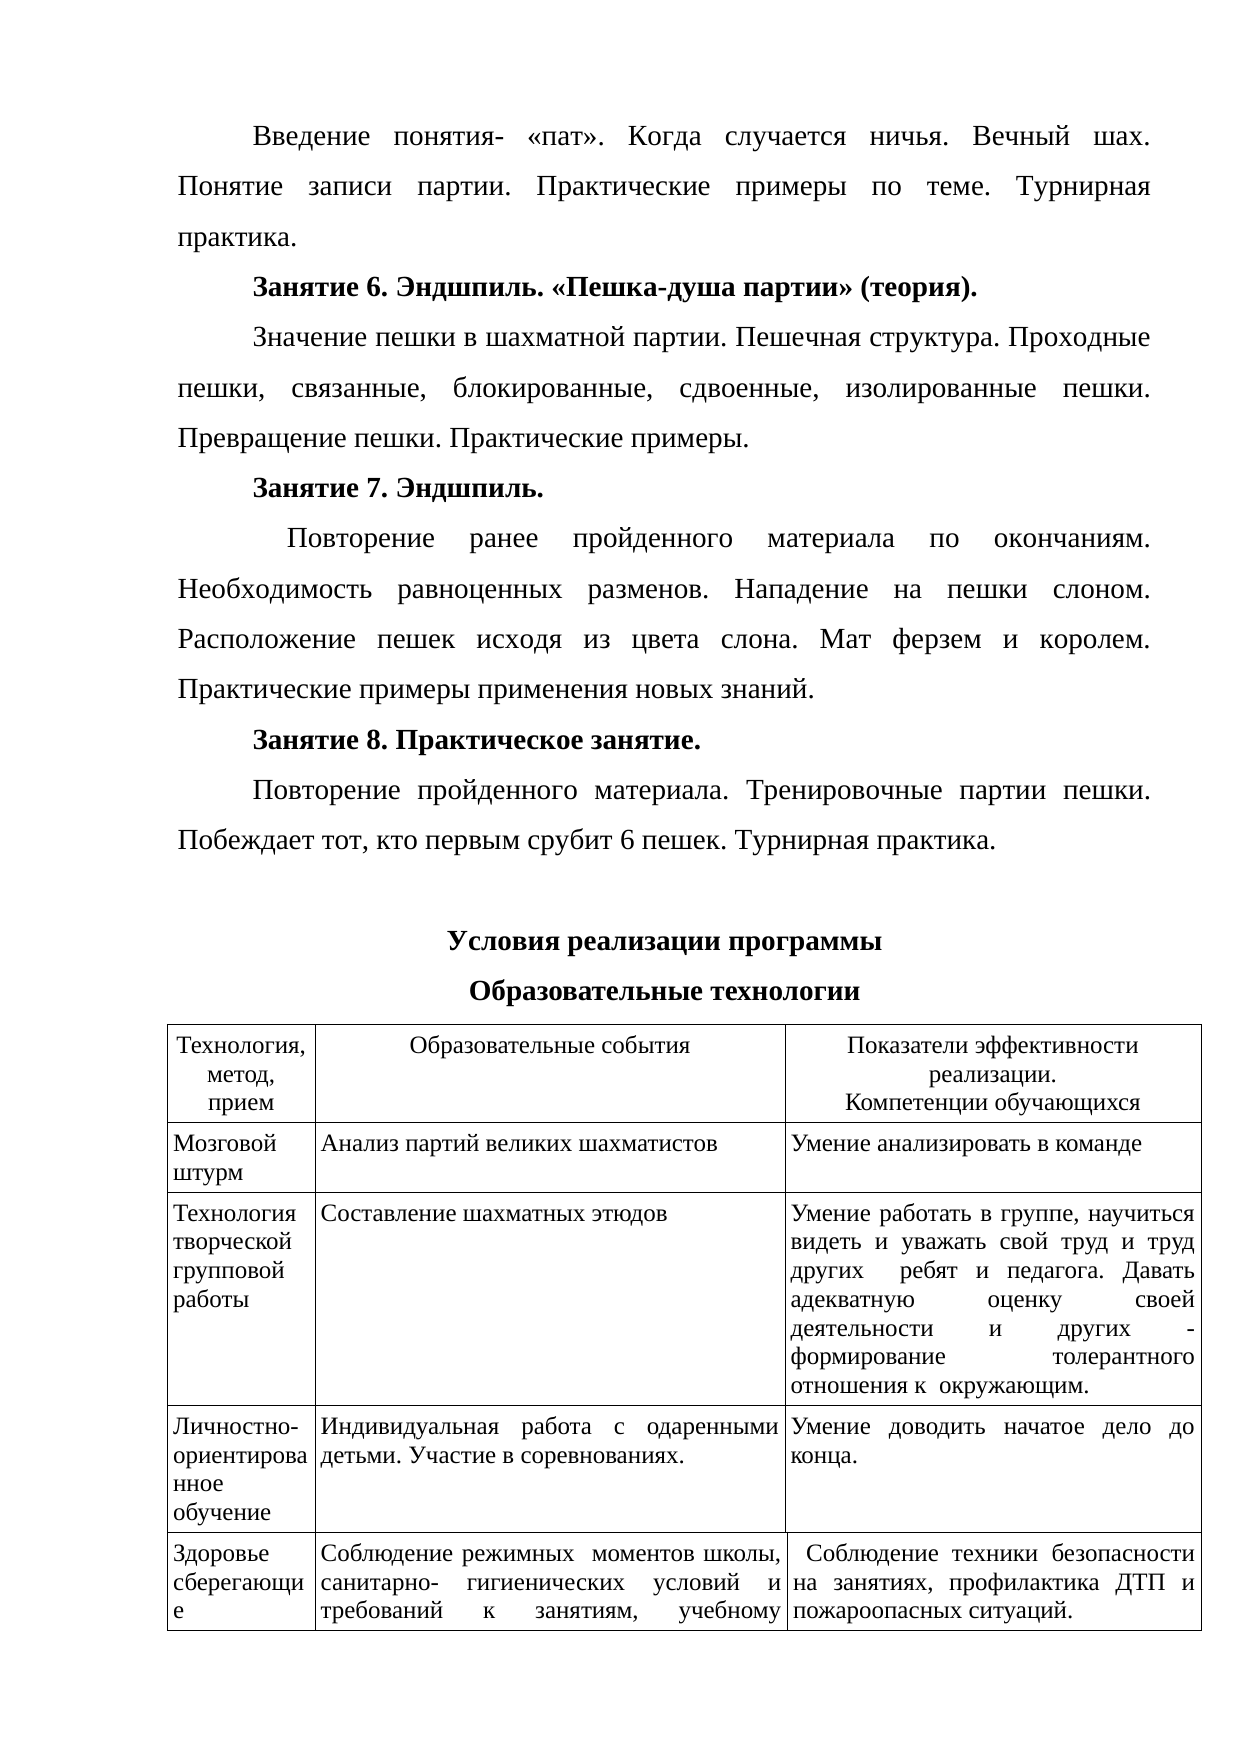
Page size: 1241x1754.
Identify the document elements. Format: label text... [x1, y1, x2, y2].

table_cell Мозговой штурм [168, 1123, 315, 1191]
text Повторение ранее пройденного материала по окончаниям. Необходимость равноценных разменов. Нападение на пешки слоном. Расположение пешек исходя из цвета слона. Мат ферзем и королем. Практические примеры применения новых знаний. [177, 521, 1152, 705]
table_header Показатели эффективности реализации. Компетенции обучающихся [786, 1025, 1201, 1122]
text Занятие 8. Практическое занятие. [177, 722, 1152, 755]
table_cell Умение работать в группе, научиться видеть и уважать свой труд и труд других ребят и педагога. Давать адекватную оценку своей деятельности и других - формирование толерантного отношения к окружающим. [786, 1193, 1201, 1405]
table_header Образовательные события [316, 1025, 785, 1122]
text Занятие 6. Эндшпиль. «Пешка-душа партии» (теория). [177, 269, 1152, 303]
text Образовательные технологии [177, 973, 1152, 1007]
table_cell Анализ партий великих шахматистов [316, 1123, 785, 1191]
text Введение понятия- «пат». Когда случается ничья. Вечный шах. Понятие записи партии. Практические примеры по теме. Турнирная практика. [177, 118, 1152, 252]
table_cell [316, 1533, 787, 1630]
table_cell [168, 1533, 315, 1630]
table_cell Личностно- ориентированное обучение [168, 1406, 315, 1532]
table_cell Умение доводить начатое дело до конца. [786, 1406, 1201, 1532]
text Занятие 7. Эндшпиль. [177, 470, 1152, 504]
text Повторение пройденного материала. Тренировочные партии пешки. Побеждает тот, кто первым срубит 6 пешек. Турнирная практика. [177, 772, 1152, 856]
text Условия реализации программы [177, 923, 1152, 957]
table_cell Умение анализировать в команде [786, 1123, 1201, 1191]
table_cell Составление шахматных этюдов [316, 1193, 785, 1405]
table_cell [788, 1533, 1201, 1630]
text Значение пешки в шахматной партии. Пешечная структура. Проходные пешки, связанные, блокированные, сдвоенные, изолированные пешки. Превращение пешки. Практические примеры. [177, 319, 1152, 453]
table_header Технология, метод, прием [168, 1025, 315, 1122]
table_cell Технология творческой групповой работы [168, 1193, 315, 1405]
table_cell Индивидуальная работа с одаренными детьми. Участие в соревнованиях. [316, 1406, 785, 1532]
